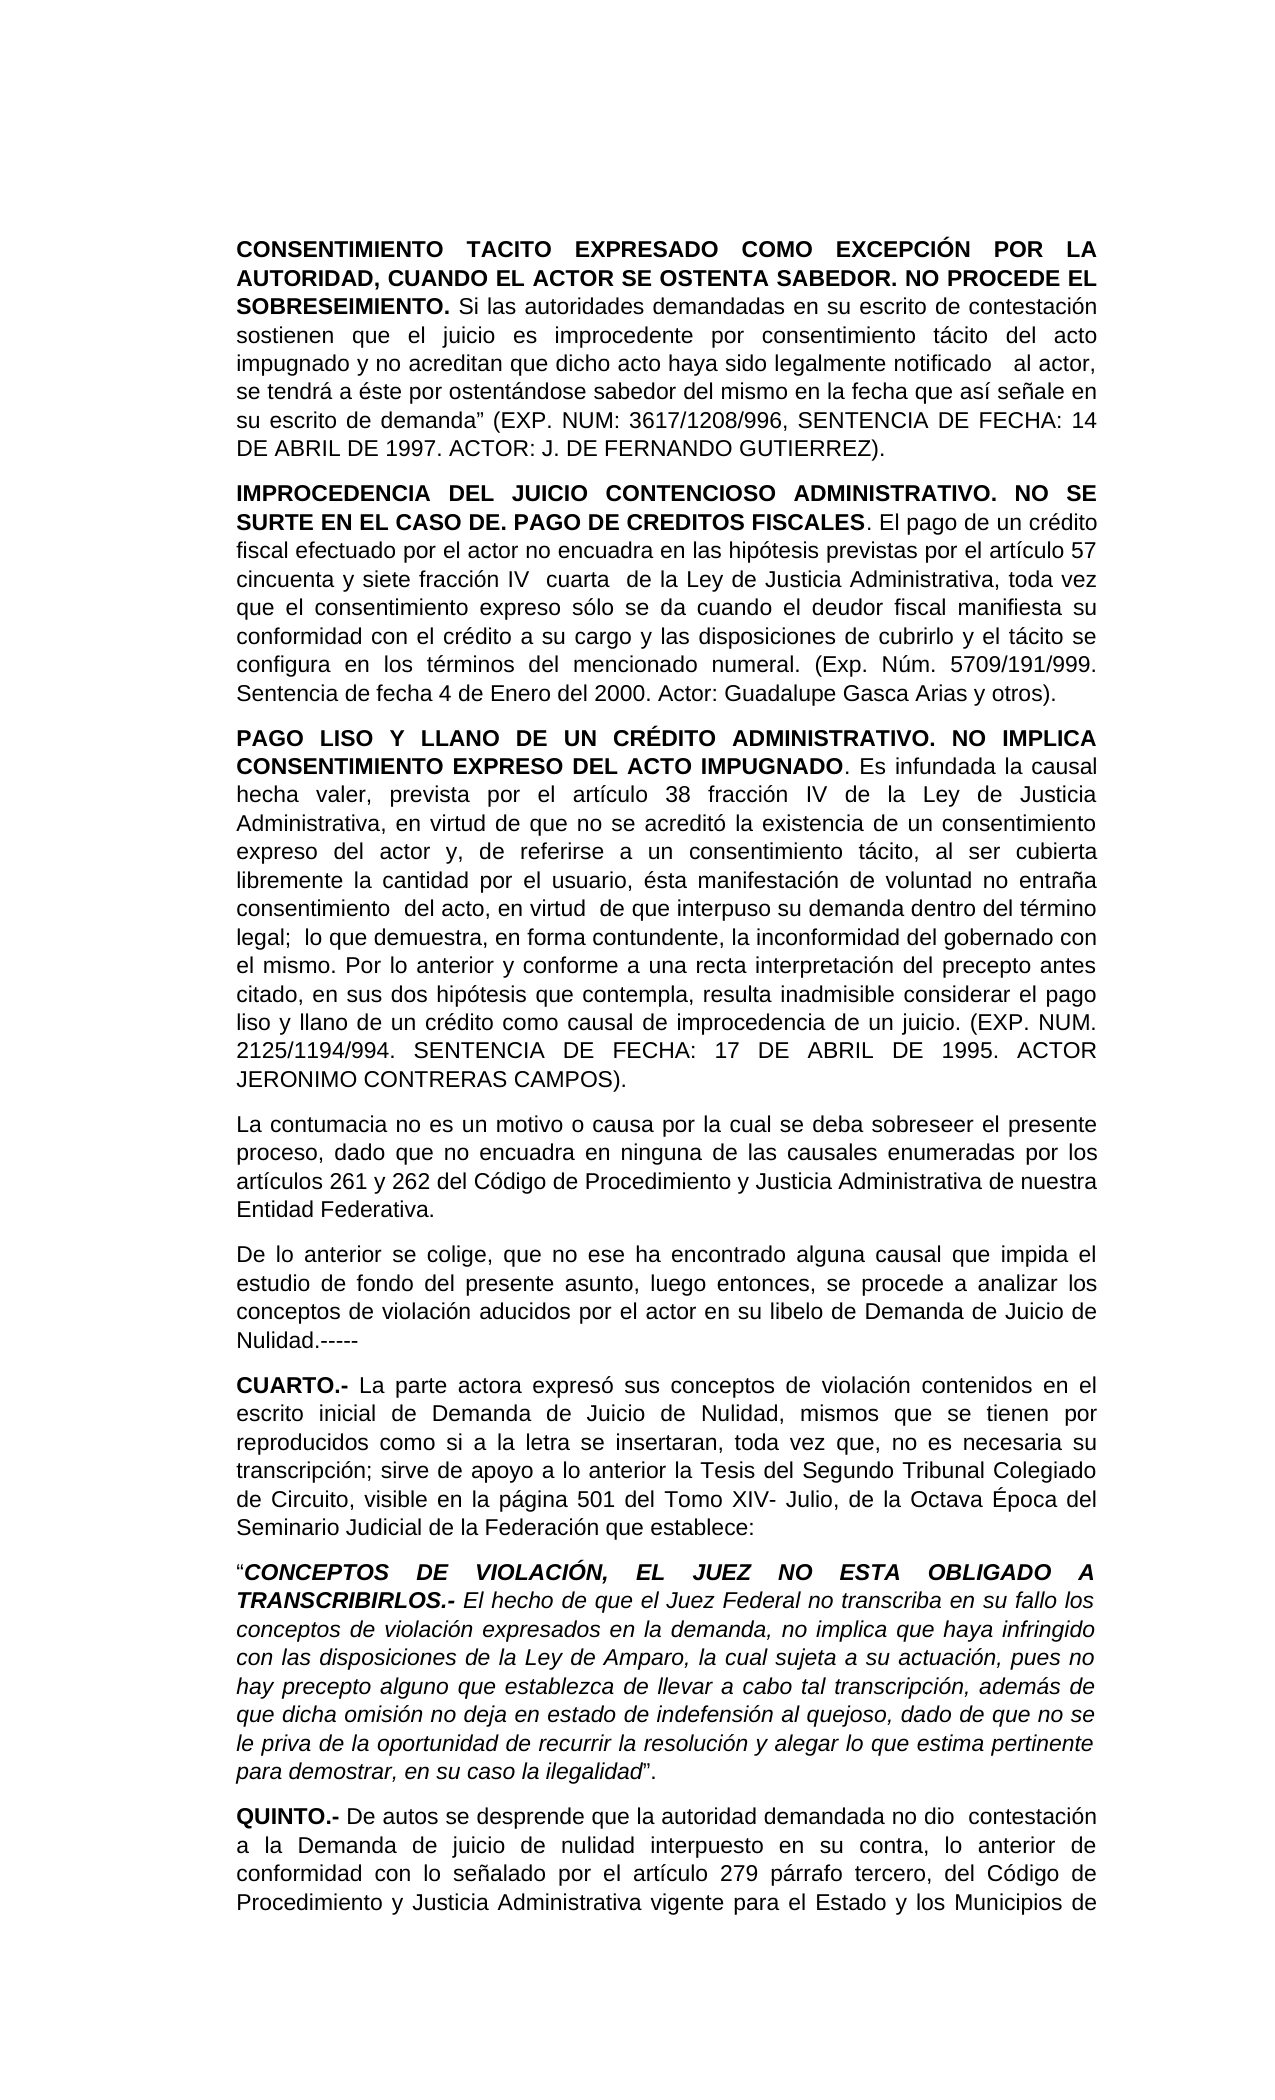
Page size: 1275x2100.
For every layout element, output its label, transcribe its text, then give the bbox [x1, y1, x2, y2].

text “CONCEPTOS DE VIOLACIÓN, EL JUEZ NO ESTA OBLIGADO A TRANSCRIBIRLOS.- El hecho de que el Juez Federal no transcriba en su fallo los conceptos de violación expresados en la demanda, no implica que haya infringido con las disposiciones de la Ley de Amparo, la cual sujeta a su actuación, pues no hay precepto alguno que establezca de llevar a cabo tal transcripción, además de que dicha omisión no deja en estado de indefensión al quejoso, dado de que no se le priva de la oportunidad de recurrir la resolución y alegar lo que estima pertinente para demostrar, en su caso la ilegalidad”. [236, 1559, 1098, 1784]
text PAGO LISO Y LLANO DE UN CRÉDITO ADMINISTRATIVO. NO IMPLICA CONSENTIMIENTO EXPRESO DEL ACTO IMPUGNADO. Es infundada la causal hecha valer, prevista por el artículo 38 fracción IV de la Ley de Justicia Administrativa, en virtud de que no se acreditó la existencia de un consentimiento expreso del actor y, de referirse a un consentimiento tácito, al ser cubierta libremente la cantidad por el usuario, ésta manifestación de voluntad no entraña consentimiento del acto, en virtud de que interpuso su demanda dentro del término legal; lo que demuestra, en forma contundente, la inconformidad del gobernado con el mismo. Por lo anterior y conforme a una recta interpretación del precepto antes citado, en sus dos hipótesis que contempla, resulta inadmisible considerar el pago liso y llano de un crédito como causal de improcedencia de un juicio. (EXP. NUM. 2125/1194/994. SENTENCIA DE FECHA: 17 DE ABRIL DE 1995. ACTOR JERONIMO CONTRERAS CAMPOS). [236, 724, 1098, 1092]
text De lo anterior se colige, que no ese ha encontrado alguna causal que impida el estudio de fondo del presente asunto, luego entonces, se procede a analizar los conceptos de violación aducidos por el actor en su libelo de Demanda de Juicio de Nulidad.----- [236, 1241, 1098, 1353]
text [236, 1803, 1098, 1915]
text La contumacia no es un motivo o causa por la cual se deba sobreseer el presente proceso, dado que no encuadra en ninguna de las causales enumeradas por los artículos 261 y 262 del Código de Procedimiento y Justicia Administrativa de nuestra Entidad Federativa. [236, 1111, 1098, 1223]
text CONSENTIMIENTO TACITO EXPRESADO COMO EXCEPCIÓN POR LA AUTORIDAD, CUANDO EL ACTOR SE OSTENTA SABEDOR. NO PROCEDE EL SOBRESEIMIENTO. Si las autoridades demandadas en su escrito de contestación sostienen que el juicio es improcedente por consentimiento tácito del acto impugnado y no acreditan que dicho acto haya sido legalmente notificado al actor, se tendrá a éste por ostentándose sabedor del mismo en la fecha que así señale en su escrito de demanda” (EXP. NUM: 3617/1208/996, SENTENCIA DE FECHA: 14 DE ABRIL DE 1997. ACTOR: J. DE FERNANDO GUTIERREZ). [236, 236, 1098, 462]
text IMPROCEDENCIA DEL JUICIO CONTENCIOSO ADMINISTRATIVO. NO SE SURTE EN EL CASO DE. PAGO DE CREDITOS FISCALES. El pago de un crédito fiscal efectuado por el actor no encuadra en las hipótesis previstas por el artículo 57 cincuenta y siete fracción IV cuarta de la Ley de Justicia Administrativa, toda vez que el consentimiento expreso sólo se da cuando el deudor fiscal manifiesta su conformidad con el crédito a su cargo y las disposiciones de cubrirlo y el tácito se configura en los términos del mencionado numeral. (Exp. Núm. 5709/191/999. Sentencia de fecha 4 de Enero del 2000. Actor: Guadalupe Gasca Arias y otros). [236, 480, 1098, 706]
text CUARTO.- La parte actora expresó sus conceptos de violación contenidos en el escrito inicial de Demanda de Juicio de Nulidad, mismos que se tienen por reproducidos como si a la letra se insertaran, toda vez que, no es necesaria su transcripción; sirve de apoyo a lo anterior la Tesis del Segundo Tribunal Colegiado de Circuito, visible en la página 501 del Tomo XIV- Julio, de la Octava Época del Seminario Judicial de la Federación que establece: [236, 1372, 1098, 1540]
